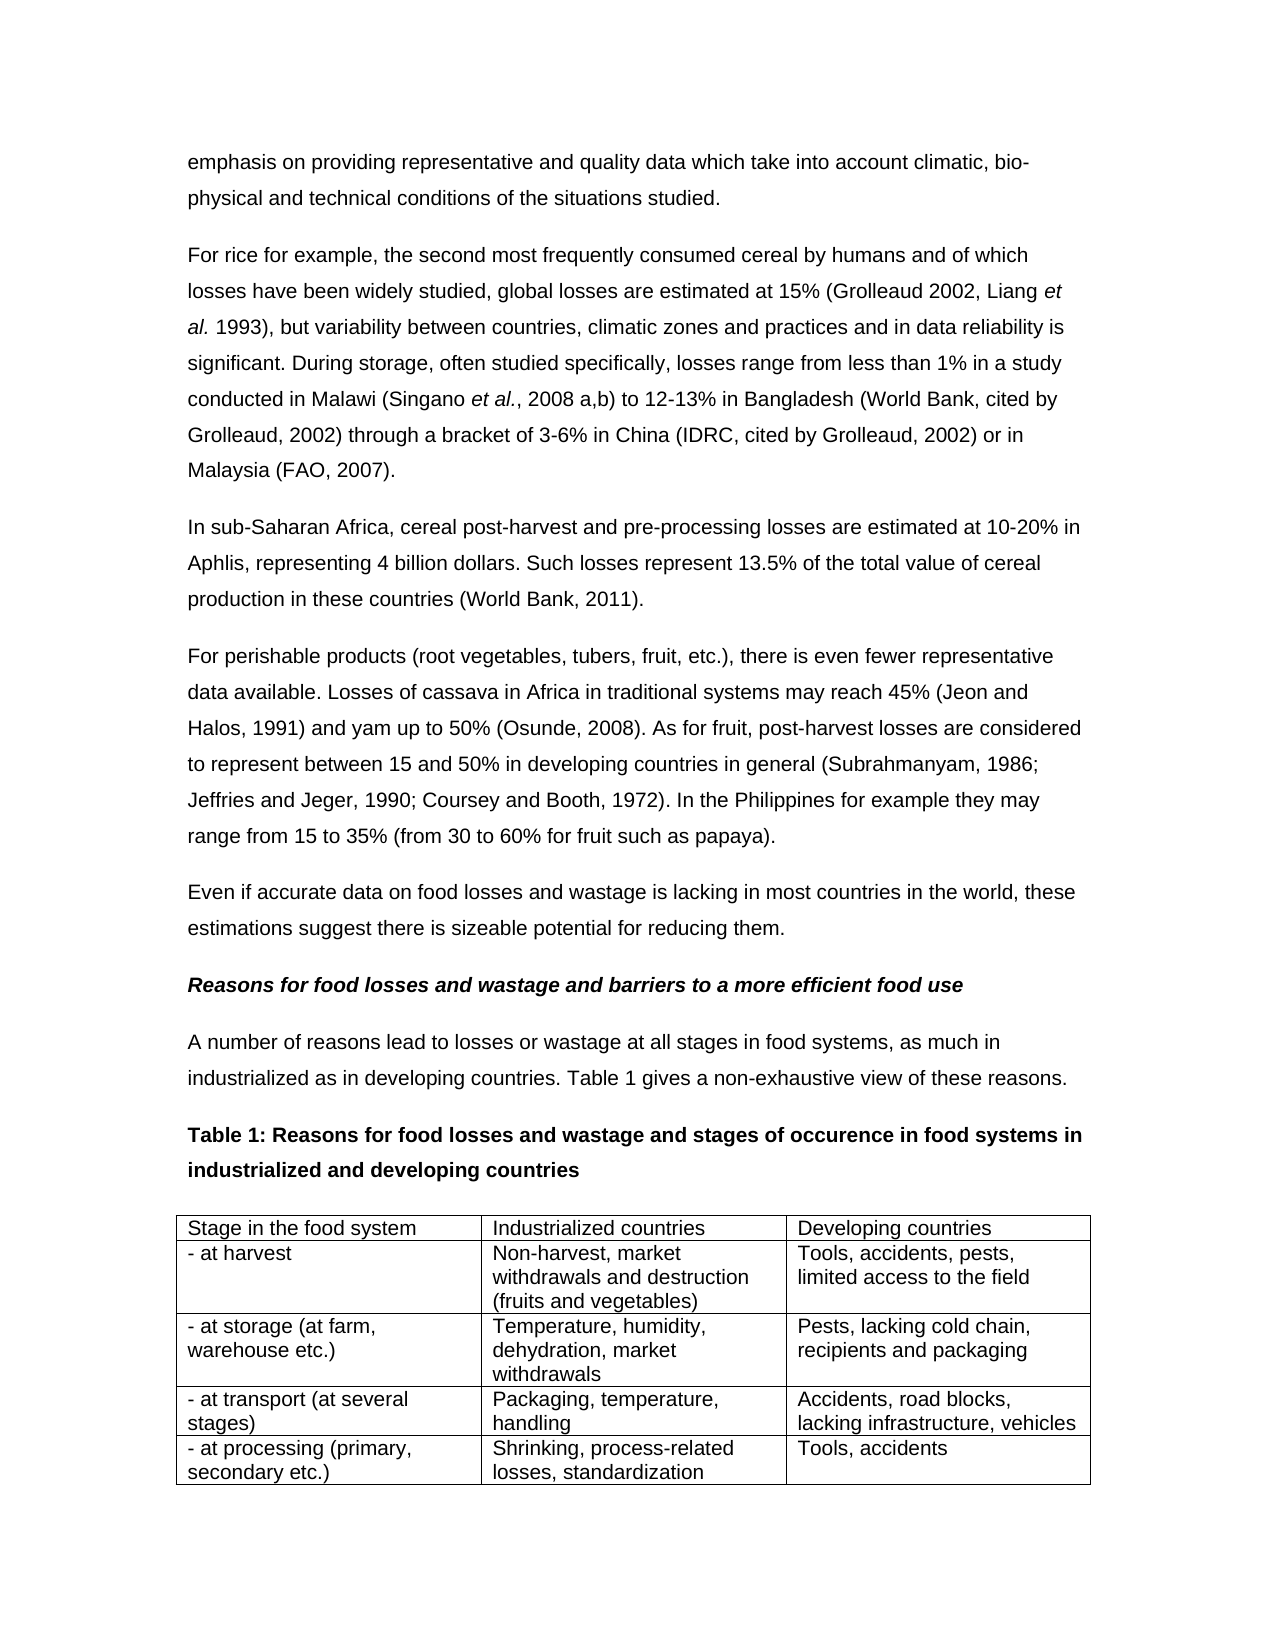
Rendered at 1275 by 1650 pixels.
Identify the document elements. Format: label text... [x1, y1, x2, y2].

table_cell Accidents, road blocks, lacking infrastructure, vehicles [787, 1387, 1090, 1435]
text For perishable products (root vegetables, tubers, fruit, etc.), there is even fewer representative data available. Losses of cassava in Africa in traditional systems may reach 45% (Jeon and Halos, 1991) and yam up to 50% (Osunde, 2008). As for fruit, post-harvest losses are considered to represent between 15 and 50% in developing countries in general (Subrahmanyam, 1986; Jeffries and Jeger, 1990; Coursey and Booth, 1972). In the Philippines for example they may range from 15 to 35% (from 30 to 60% for fruit such as papaya). [187, 644, 1087, 847]
table_cell - at processing (primary, secondary etc.) [177, 1436, 481, 1484]
table_header Industrialized countries [482, 1216, 786, 1240]
text A number of reasons lead to losses or wastage at all stages in food systems, as much in industrialized as in developing countries. Table 1 gives a non-exhaustive view of these reasons. [187, 1030, 1087, 1089]
table_cell Pests, lacking cold chain, recipients and packaging [787, 1314, 1090, 1386]
text In sub-Saharan Africa, cereal post-harvest and pre-processing losses are estimated at 10-20% in Aphlis, representing 4 billion dollars. Such losses represent 13.5% of the total value of cereal production in these countries (World Bank, 2011). [187, 515, 1087, 611]
table_header Stage in the food system [177, 1216, 481, 1240]
table_cell - at storage (at farm, warehouse etc.) [177, 1314, 481, 1386]
table_cell Packaging, temperature, handling [482, 1387, 786, 1435]
text Even if accurate data on food losses and wastage is lacking in most countries in the world, these estimations suggest there is sizeable potential for reducing them. [187, 880, 1087, 940]
text Reasons for food losses and wastage and barriers to a more efficient food use [187, 973, 1087, 997]
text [187, 150, 1087, 210]
table_cell Tools, accidents, pests, limited access to the field [787, 1241, 1090, 1313]
table_cell Temperature, humidity, dehydration, market withdrawals [482, 1314, 786, 1386]
text For rice for example, the second most frequently consumed cereal by humans and of which losses have been widely studied, global losses are estimated at 15% (Grolleaud 2002, Liang et al. 1993), but variability between countries, climatic zones and practices and in data reliability is significant. During storage, often studied specifically, losses range from less than 1% in a study conducted in Malawi (Singano et al., 2008 a,b) to 12-13% in Bangladesh (World Bank, cited by Grolleaud, 2002) through a bracket of 3-6% in China (IDRC, cited by Grolleaud, 2002) or in Malaysia (FAO, 2007). [187, 243, 1087, 482]
text Table 1: Reasons for food losses and wastage and stages of occurence in food systems in industrialized and developing countries [187, 1122, 1087, 1182]
table_cell Shrinking, process-related losses, standardization [482, 1436, 786, 1484]
table_header Developing countries [787, 1216, 1090, 1240]
table_cell Tools, accidents [787, 1436, 1090, 1484]
table_cell Non-harvest, market withdrawals and destruction (fruits and vegetables) [482, 1241, 786, 1313]
table_cell - at harvest [177, 1241, 481, 1313]
table_cell - at transport (at several stages) [177, 1387, 481, 1435]
